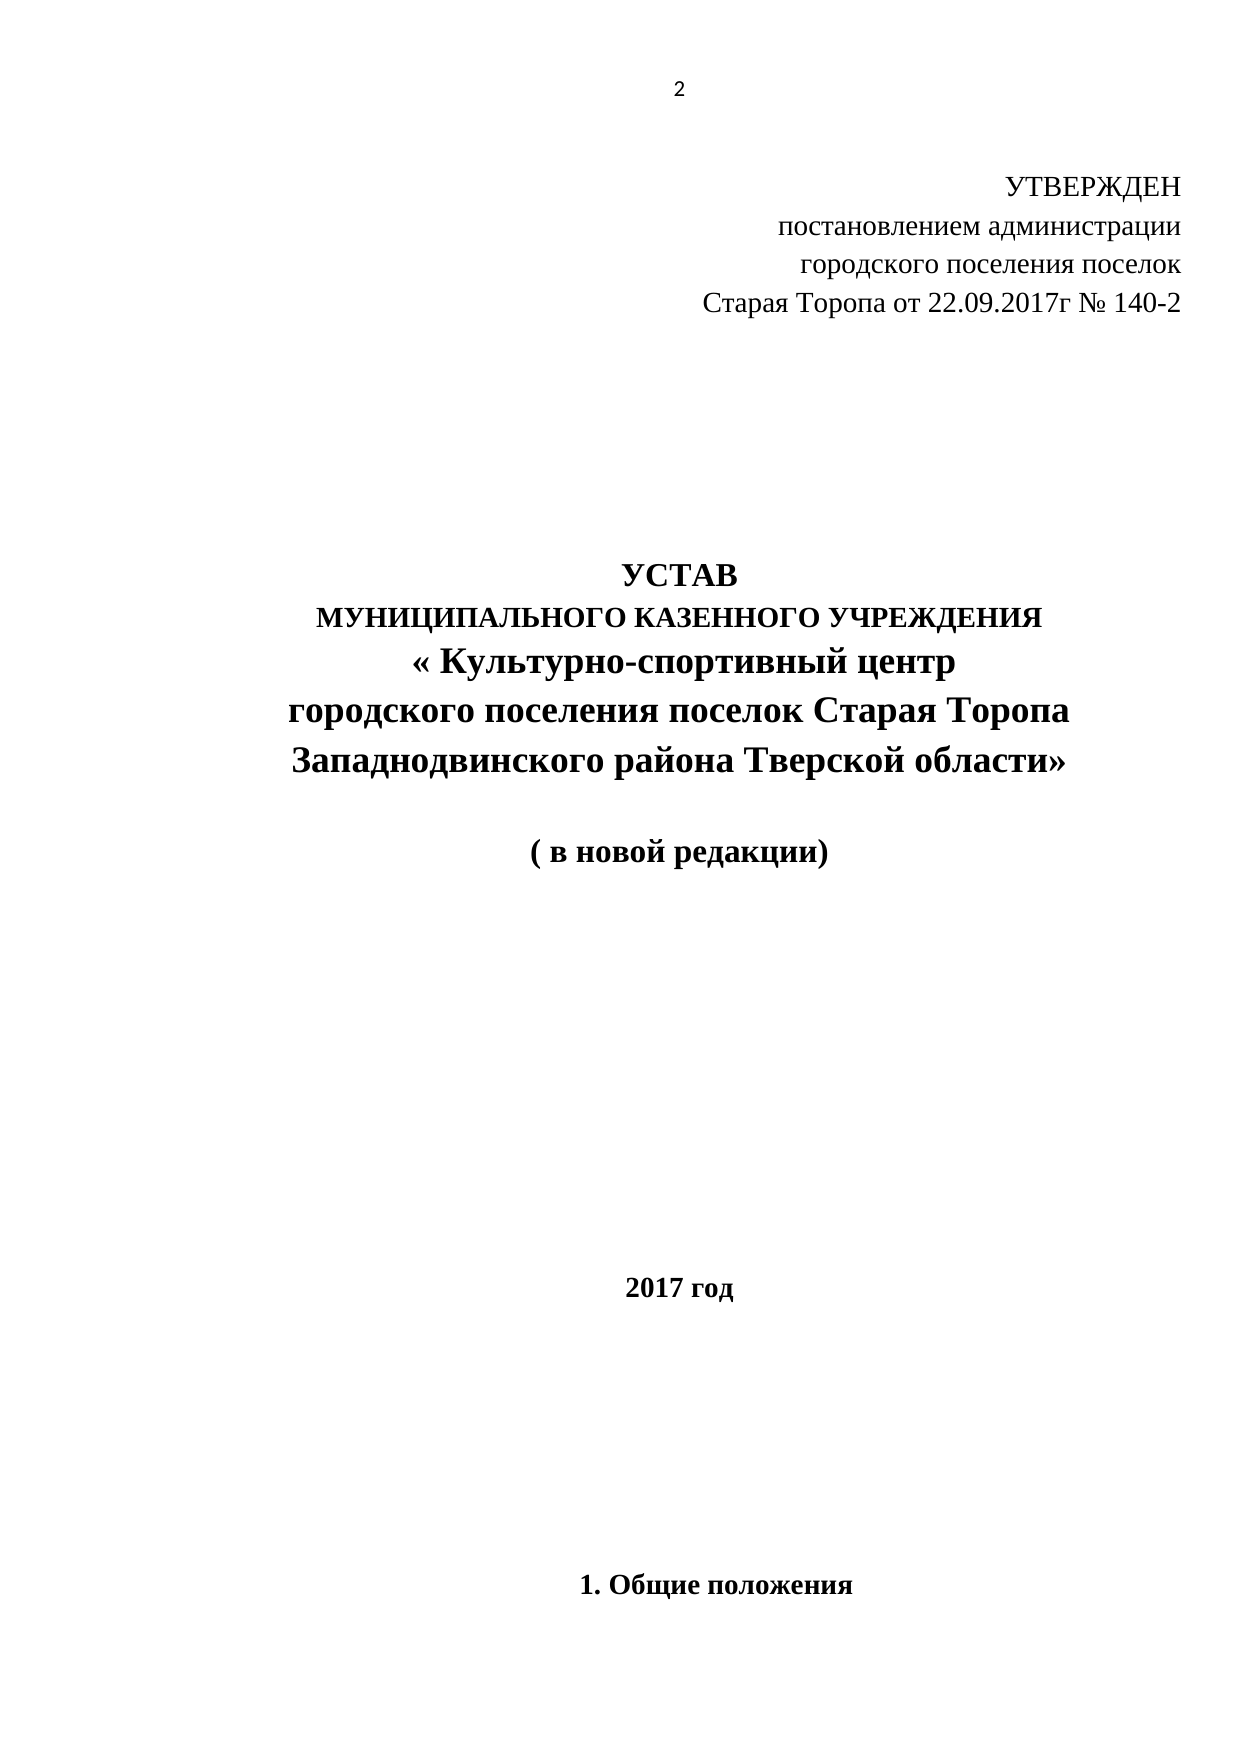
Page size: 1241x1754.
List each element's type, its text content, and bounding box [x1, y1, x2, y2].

text 2017 год [177, 1270, 1181, 1303]
text УТВЕРЖДЕН постановлением администрации [177, 131, 1181, 242]
text « Культурно-спортивный центр [177, 638, 1181, 681]
text МУНИЦИПАЛЬНОГО КАЗЕННОГО УЧРЕЖДЕНИЯ [177, 600, 1181, 633]
text УСТАВ [177, 556, 1181, 594]
text ( в новой редакции) [177, 831, 1181, 869]
subtitle 1. Общие положения [177, 1567, 1181, 1600]
text городского поселения поселок [177, 247, 1181, 280]
text Старая Торопа от 22.09.2017г № 140-2 [177, 285, 1181, 319]
text городского поселения поселок Старая Торопа Западнодвинского района Тверской области» [177, 688, 1181, 781]
